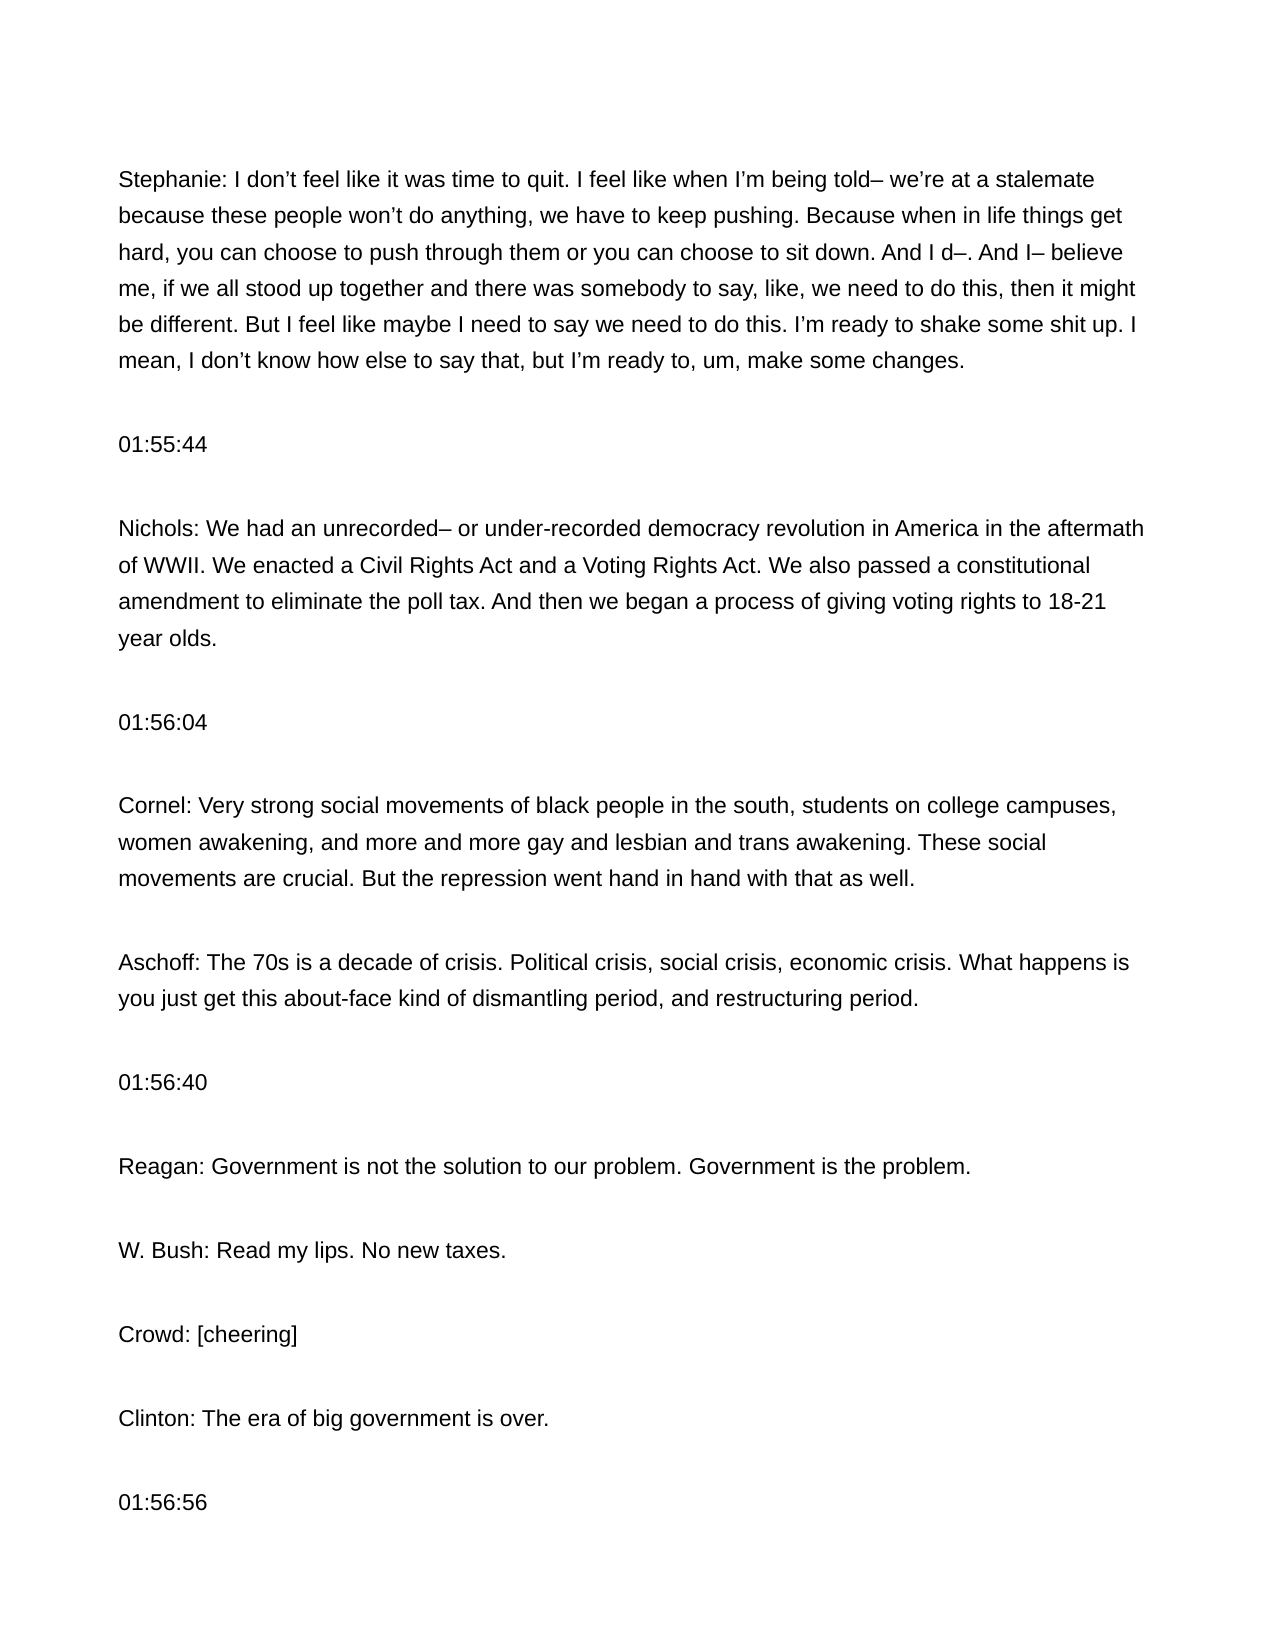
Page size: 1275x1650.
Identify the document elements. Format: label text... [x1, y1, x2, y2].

text Nichols: We had an unrecorded– or under-recorded democracy revolution in America in the aftermath of WWII. We enacted a Civil Rights Act and a Voting Rights Act. We also passed a constitutional amendment to eliminate the poll tax. And then we began a process of giving voting rights to 18-21 year olds. [118, 515, 1157, 651]
text 01:56:40 [118, 1069, 1157, 1096]
text Clinton: The era of big government is over. [118, 1405, 1157, 1432]
text W. Bush: Read my lips. No new taxes. [118, 1237, 1157, 1264]
text Aschoff: The 70s is a decade of crisis. Political crisis, social crisis, economic crisis. What happens is you just get this about-face kind of dismantling period, and restructuring period. [118, 949, 1157, 1012]
text Reagan: Government is not the solution to our problem. Government is the problem. [118, 1153, 1157, 1180]
text 01:56:56 [118, 1489, 1157, 1516]
text 01:55:44 [118, 431, 1157, 458]
text Cornel: Very strong social movements of black people in the south, students on college campuses, women awakening, and more and more gay and lesbian and trans awakening. These social movements are crucial. But the repression went hand in hand with that as well. [118, 792, 1157, 891]
text 01:56:04 [118, 708, 1157, 735]
text Stephanie: I don’t feel like it was time to quit. I feel like when I’m being told– we’re at a stalemate because these people won’t do anything, we have to keep pushing. Because when in life things get hard, you can choose to push through them or you can choose to sit down. And I d–. And I– believe me, if we all stood up together and there was somebody to say, like, we need to do this, then it might be different. But I feel like maybe I need to say we need to do this. I’m ready to shake some shit up. I mean, I don’t know how else to say that, but I’m ready to, um, make some changes. [118, 166, 1157, 374]
text Crowd: [cheering] [118, 1321, 1157, 1348]
